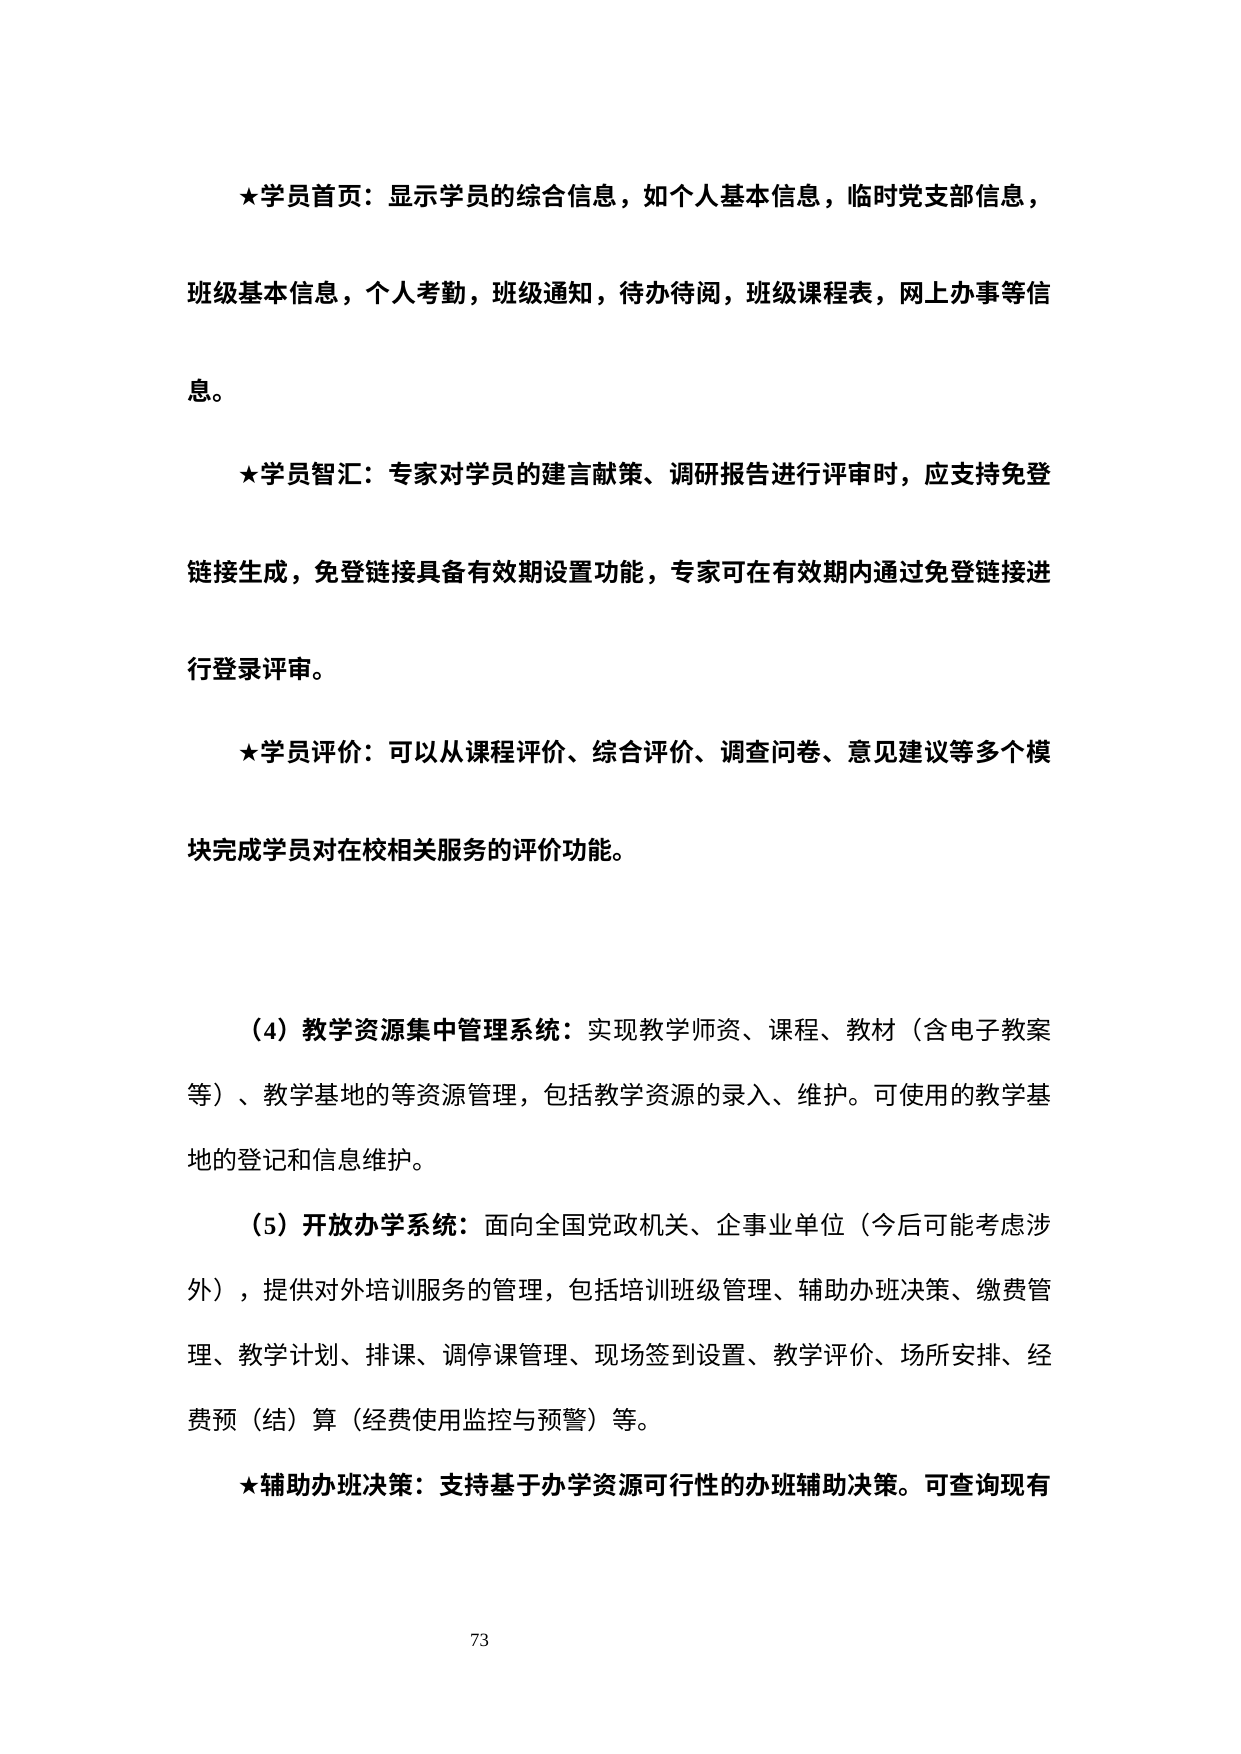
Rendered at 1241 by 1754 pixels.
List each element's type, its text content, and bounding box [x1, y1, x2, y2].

text （5）开放办学系统：面向全国党政机关、企事业单位（今后可能考虑涉外），提供对外培训服务的管理，包括培训班级管理、辅助办班决策、缴费管理、教学计划、排课、调停课管理、现场签到设置、教学评价、场所安排、经费预（结）算（经费使用监控与预警）等。 [187, 1191, 1053, 1451]
text ★学员评价：可以从课程评价、综合评价、调查问卷、意见建议等多个模块完成学员对在校相关服务的评价功能。 [187, 718, 1053, 881]
text ★学员首页：显示学员的综合信息，如个人基本信息，临时党支部信息，班级基本信息，个人考勤，班级通知，待办待阅，班级课程表，网上办事等信息。 [187, 162, 1053, 422]
text ★学员智汇：专家对学员的建言献策、调研报告进行评审时，应支持免登链接生成，免登链接具备有效期设置功能，专家可在有效期内通过免登链接进行登录评审。 [187, 440, 1053, 700]
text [187, 1451, 1053, 1516]
text （4）教学资源集中管理系统：实现教学师资、课程、教材（含电子教案等）、教学基地的等资源管理，包括教学资源的录入、维护。可使用的教学基地的登记和信息维护。 [187, 996, 1053, 1191]
